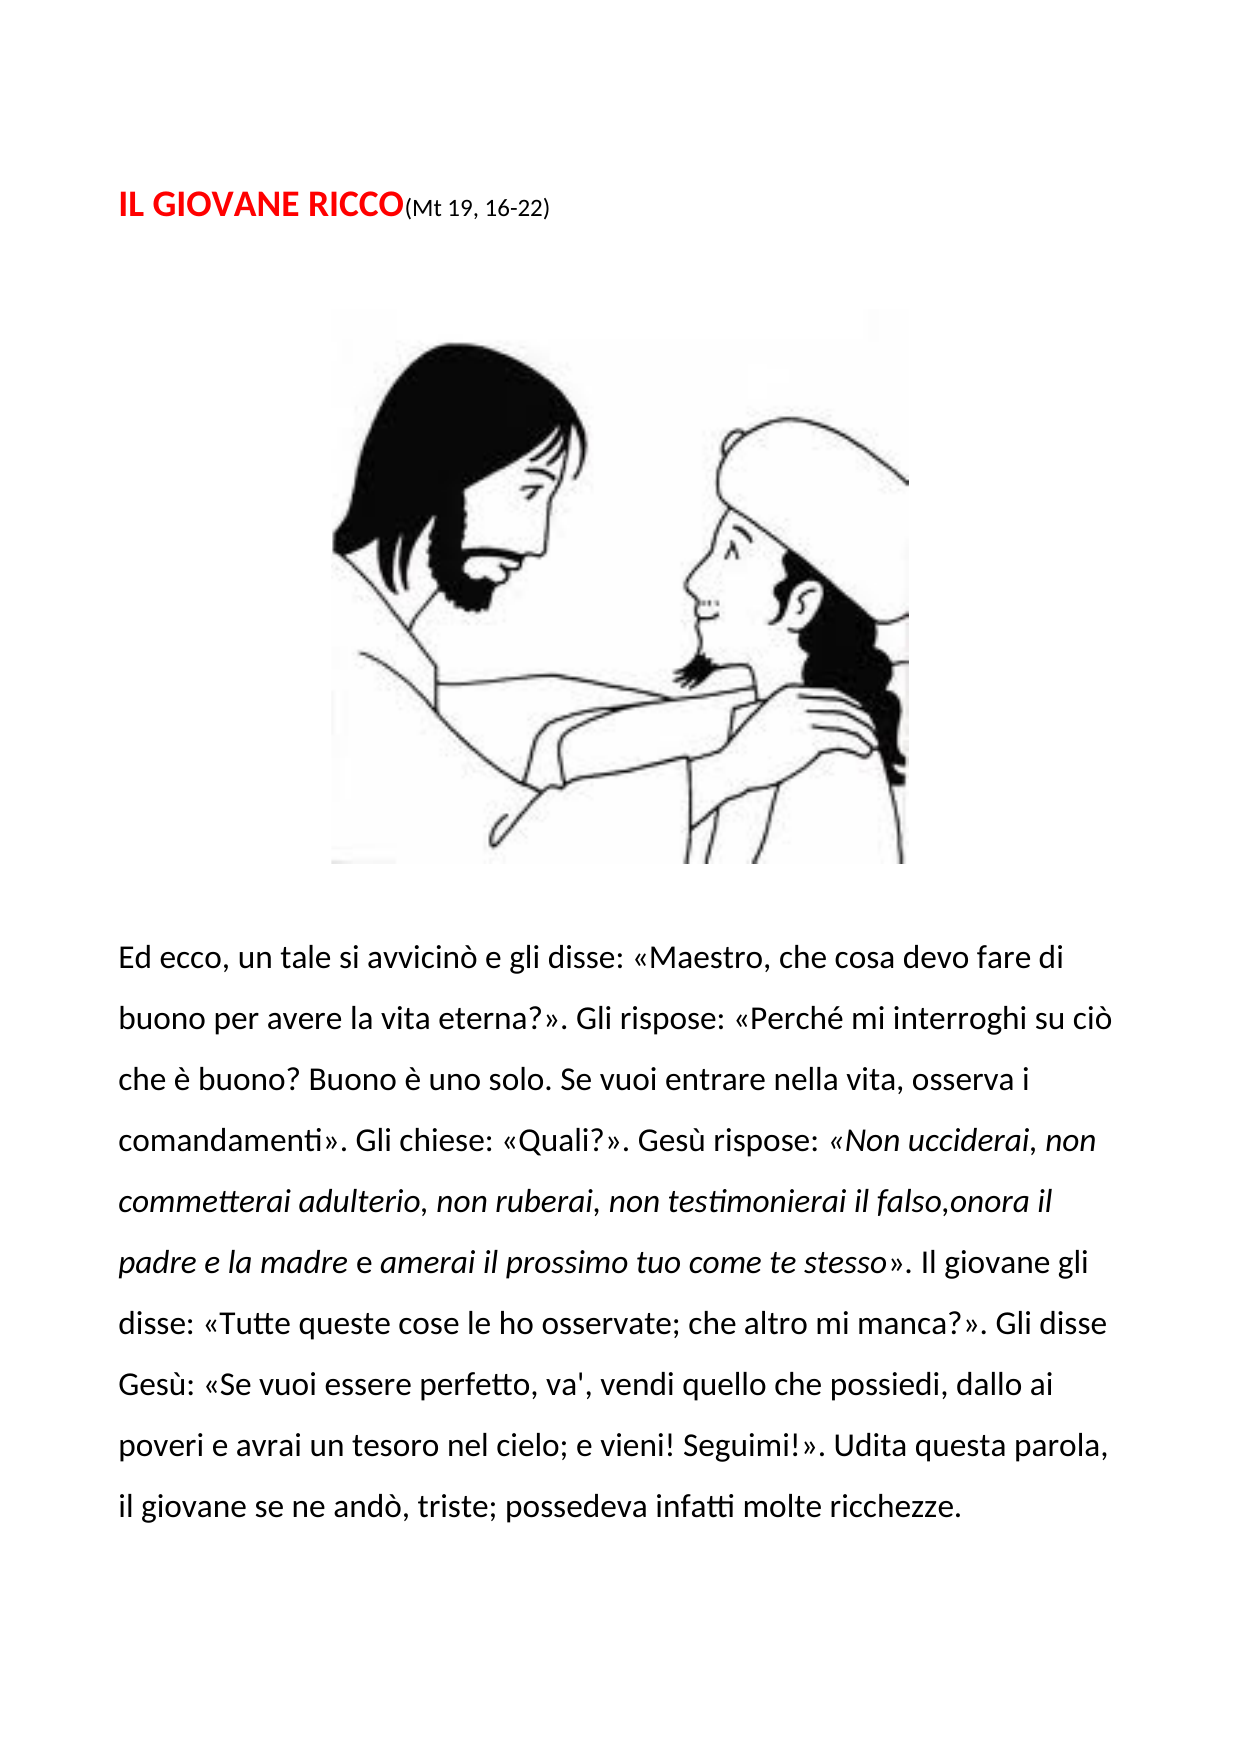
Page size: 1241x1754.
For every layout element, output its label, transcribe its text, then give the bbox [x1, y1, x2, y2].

picture [331, 309, 909, 864]
text IL GIOVANE RICCO(Mt 19, 16-22) [118, 180, 1122, 226]
text Ed ecco, un tale si avvicinò e gli disse: «Maestro, che cosa devo fare di buono per avere la vita eterna?». Gli rispose: «Perché mi interroghi su ciò che è buono? Buono è uno solo. Se vuoi entrare nella vita, osserva i comandamenti». Gli chiese: «Quali?». Gesù rispose: «Non ucciderai, non commetterai adulterio, non ruberai, non testimonierai il falso,onora il padre e la madre e amerai il prossimo tuo come te stesso». Il giovane gli disse: «Tutte queste cose le ho osservate; che altro mi manca?». Gli disse Gesù: «Se vuoi essere perfetto, va', vendi quello che possiedi, dallo ai poveri e avrai un tesoro nel cielo; e vieni! Seguimi!». Udita questa parola, il giovane se ne andò, triste; possedeva infatti molte ricchezze. [118, 936, 1122, 1526]
